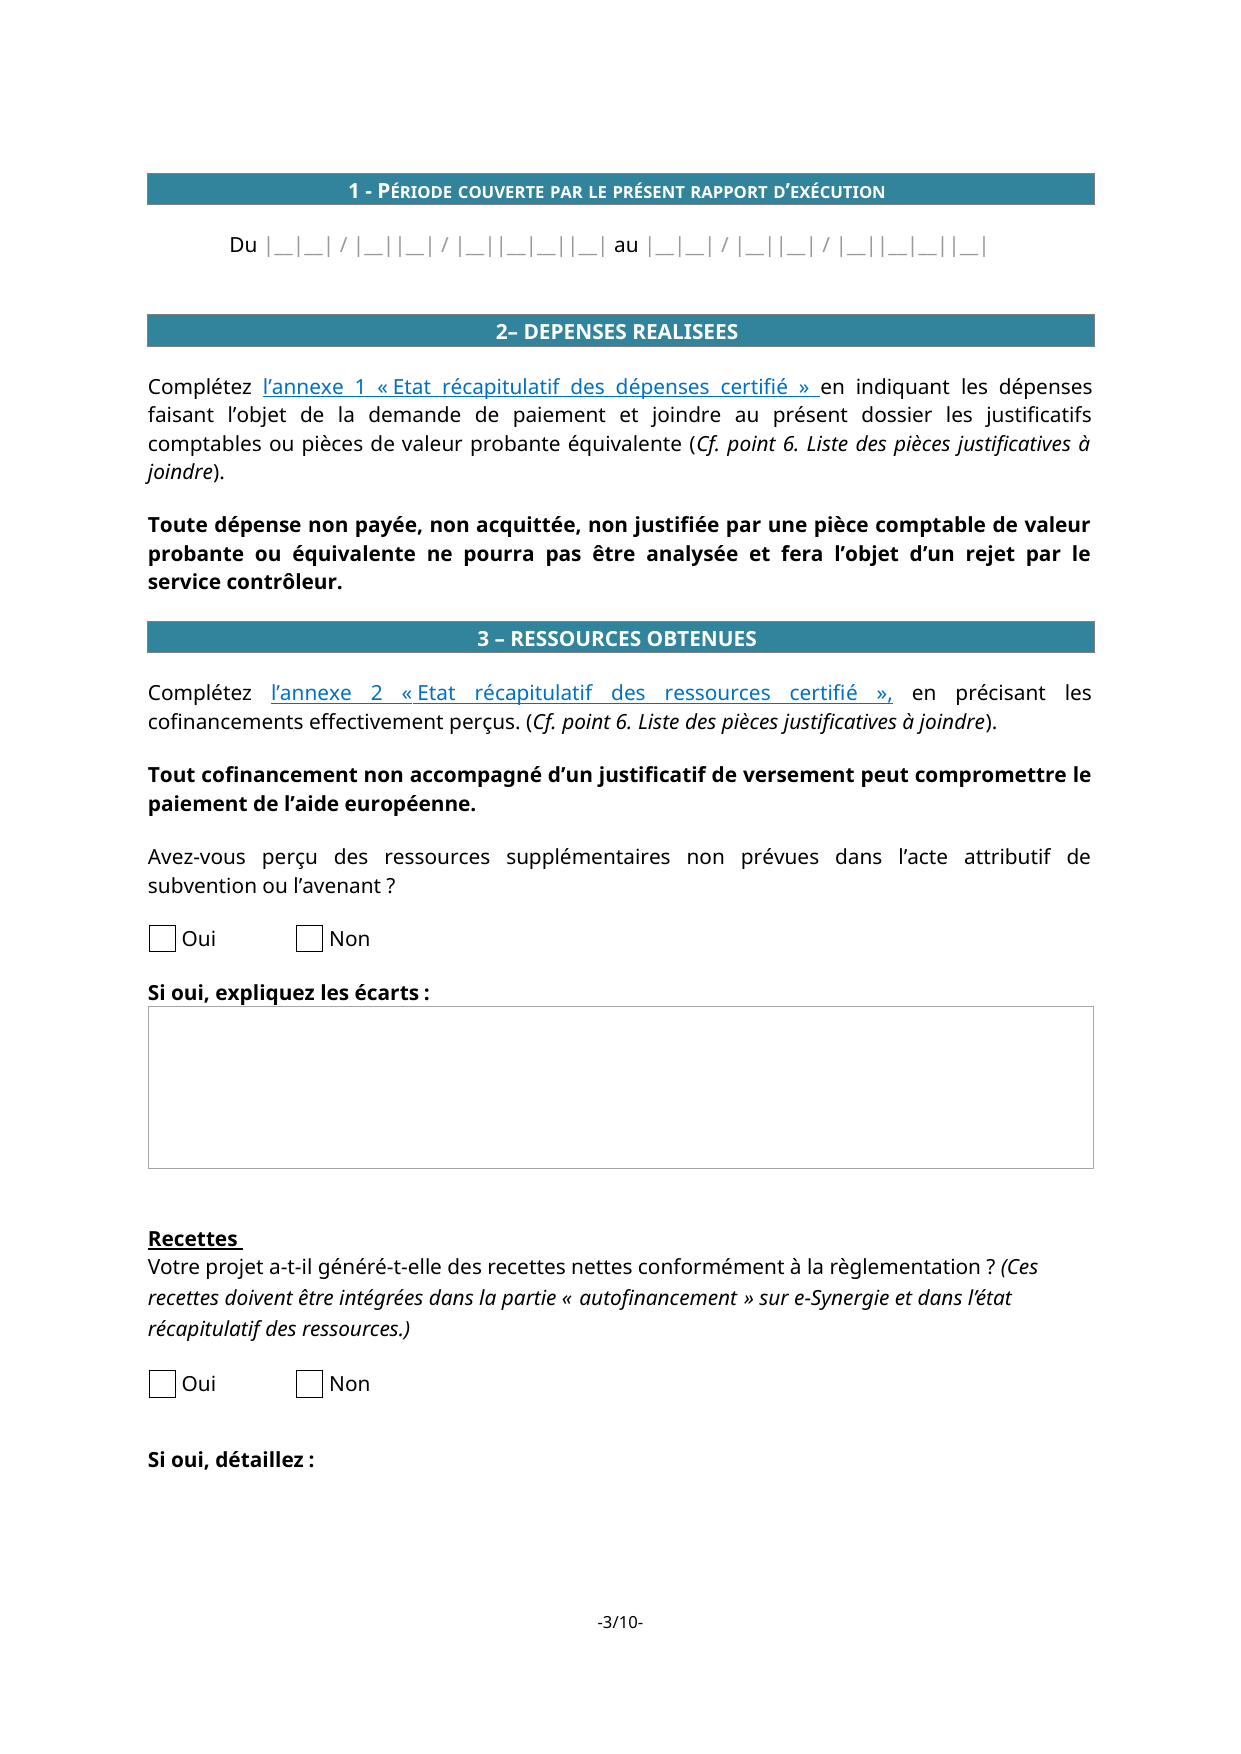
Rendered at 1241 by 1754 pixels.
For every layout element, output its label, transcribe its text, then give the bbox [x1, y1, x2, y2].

text Avez-vous perçu des ressources supplémentaires non prévues dans l’acte attributif de subvention ou l’avenant ? [148, 842, 1093, 899]
text Votre projet a-t-il généré-t-elle des recettes nettes conformément à la règlementation ? (Ces recettes doivent être intégrées dans la partie « autofinancement » sur e-Synergie et dans l’état récapitulatif des ressources.) [148, 1252, 1093, 1342]
text Si oui, expliquez les écarts : [148, 978, 1093, 1006]
text Si oui, détaillez : [148, 1445, 1093, 1473]
text 1 - Période couverte par le présent rapport d’exécution [148, 174, 1094, 204]
text Toute dépense non payée, non acquittée, non justifiée par une pièce comptable de valeur probante ou équivalente ne pourra pas être analysée et fera l’objet d’un rejet par le service contrôleur. [148, 511, 1093, 596]
text 2– DEPENSES REALISEES [148, 315, 1094, 346]
text Tout cofinancement non accompagné d’un justificatif de versement peut compromettre le paiement de l’aide européenne. [148, 760, 1093, 817]
table_header [149, 1007, 1093, 1167]
text 3 – RESSOURCES OBTENUES [148, 622, 1094, 652]
text Du |__|__| / |__||__| / |__||__|__||__| au |__|__| / |__||__| / |__||__|__||__| [148, 230, 1071, 259]
text Oui Non [148, 924, 1071, 953]
text Complétez l’annexe 1 « Etat récapitulatif des dépenses certifié » en indiquant les dépenses faisant l’objet de la demande de paiement et joindre au présent dossier les justificatifs comptables ou pièces de valeur probante équivalente (Cf. point 6. Liste des pièces justificatives à joindre). [148, 372, 1093, 486]
text Oui Non [148, 1369, 1071, 1398]
text Recettes [148, 1224, 1093, 1252]
text Complétez l’annexe 2 « Etat récapitulatif des ressources certifié », en précisant les cofinancements effectivement perçus. (Cf. point 6. Liste des pièces justificatives à joindre). [148, 678, 1093, 735]
